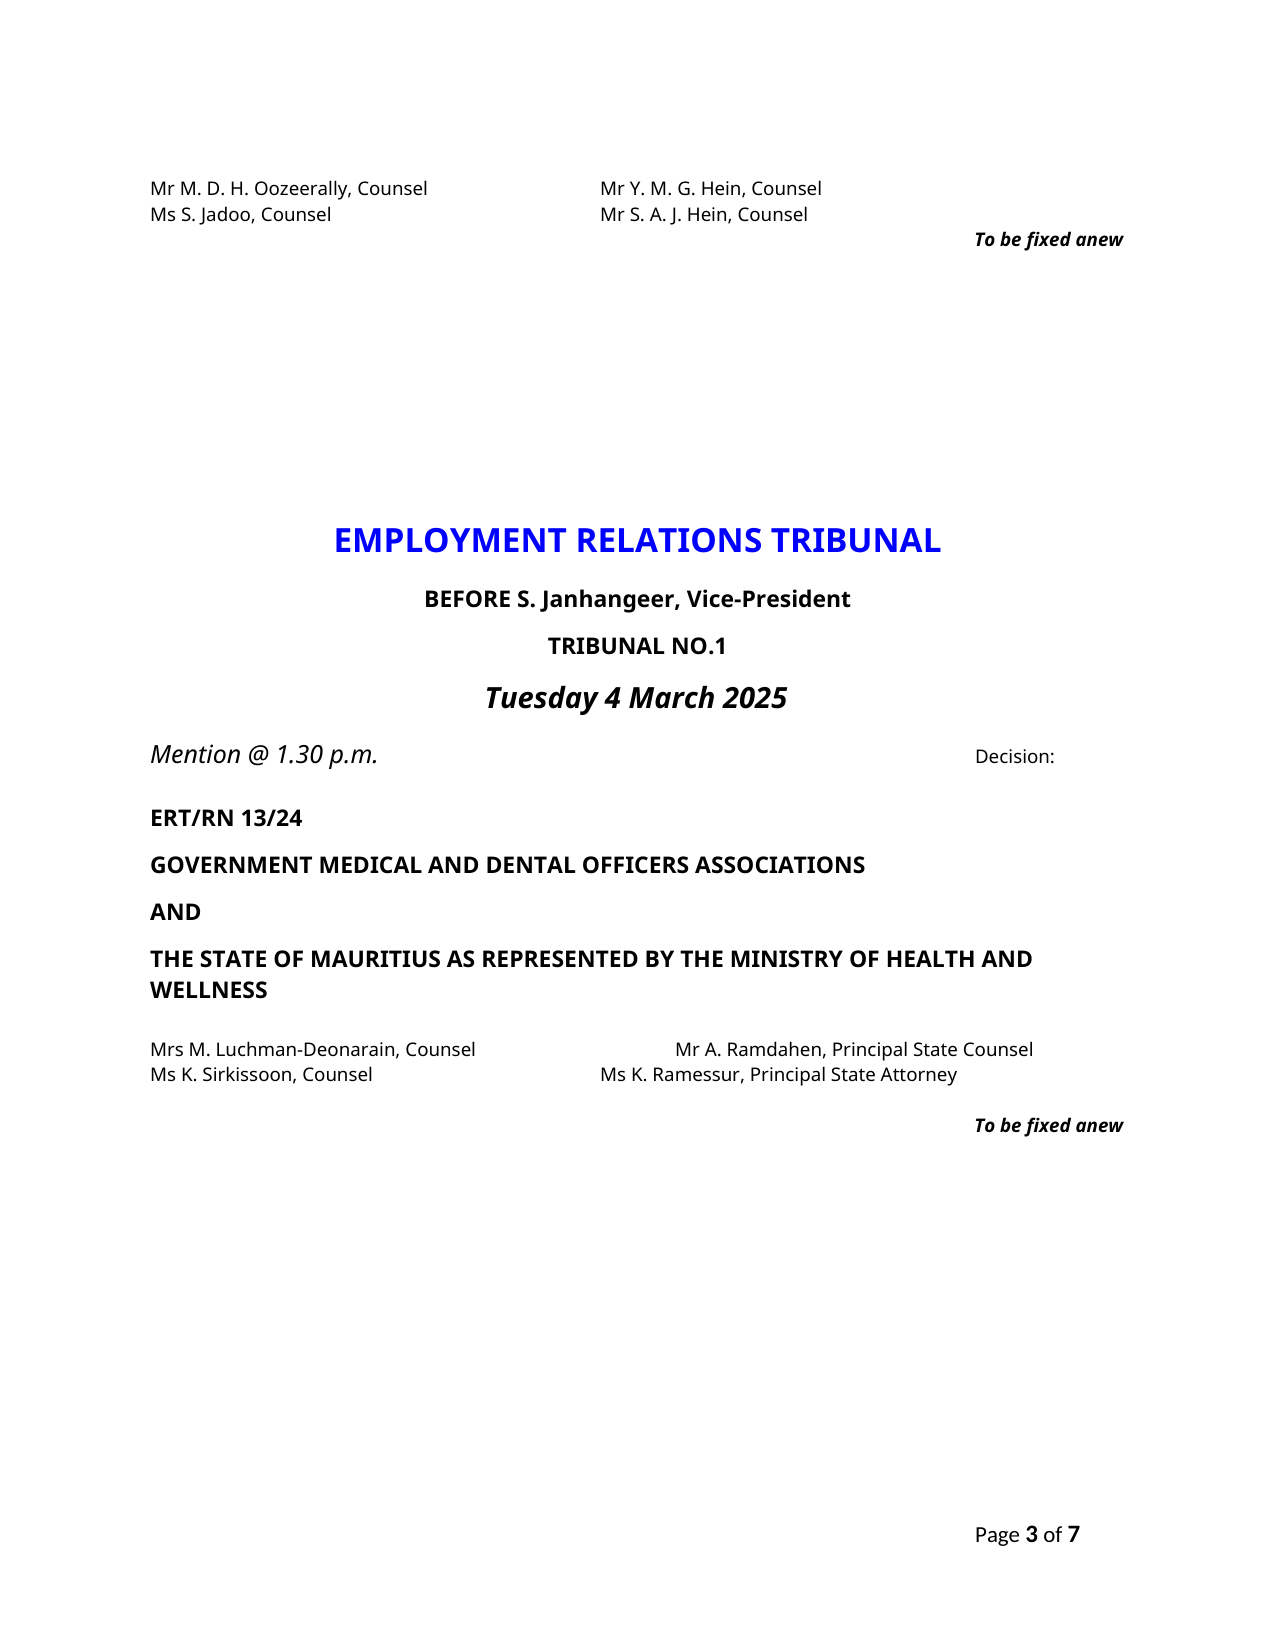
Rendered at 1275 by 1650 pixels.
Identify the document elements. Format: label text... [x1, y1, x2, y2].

text ERT/RN 13/24 [150, 802, 1125, 833]
text Ms S. Jadoo, Counsel Mr S. A. J. Hein, Counsel [150, 201, 1125, 227]
text Mrs M. Luchman-Deonarain, Counsel Mr A. Ramdahen, Principal State Counsel [150, 1036, 1200, 1062]
text BEFORE S. Janhangeer, Vice-President [141, 583, 1125, 614]
text Mr M. D. H. Oozeerally, Counsel Mr Y. M. G. Hein, Counsel [150, 176, 1125, 201]
text Mention @ 1.30 p.m. Decision: [150, 737, 1125, 771]
text To be fixed anew [150, 227, 1125, 252]
text TRIBUNAL NO.1 [150, 630, 1125, 661]
text AND [150, 896, 1125, 927]
text Tuesday 4 March 2025 [141, 677, 1125, 717]
text THE STATE OF MAURITIUS AS REPRESENTED BY THE MINISTRY OF HEALTH AND WELLNESS [150, 942, 1125, 1005]
text GOVERNMENT MEDICAL AND DENTAL OFFICERS ASSOCIATIONS [150, 849, 1125, 880]
text EMPLOYMENT RELATIONS TRIBUNAL [150, 517, 1125, 562]
text Ms K. Sirkissoon, Counsel Ms K. Ramessur, Principal State Attorney [150, 1062, 1200, 1087]
text To be fixed anew [150, 1113, 1125, 1138]
